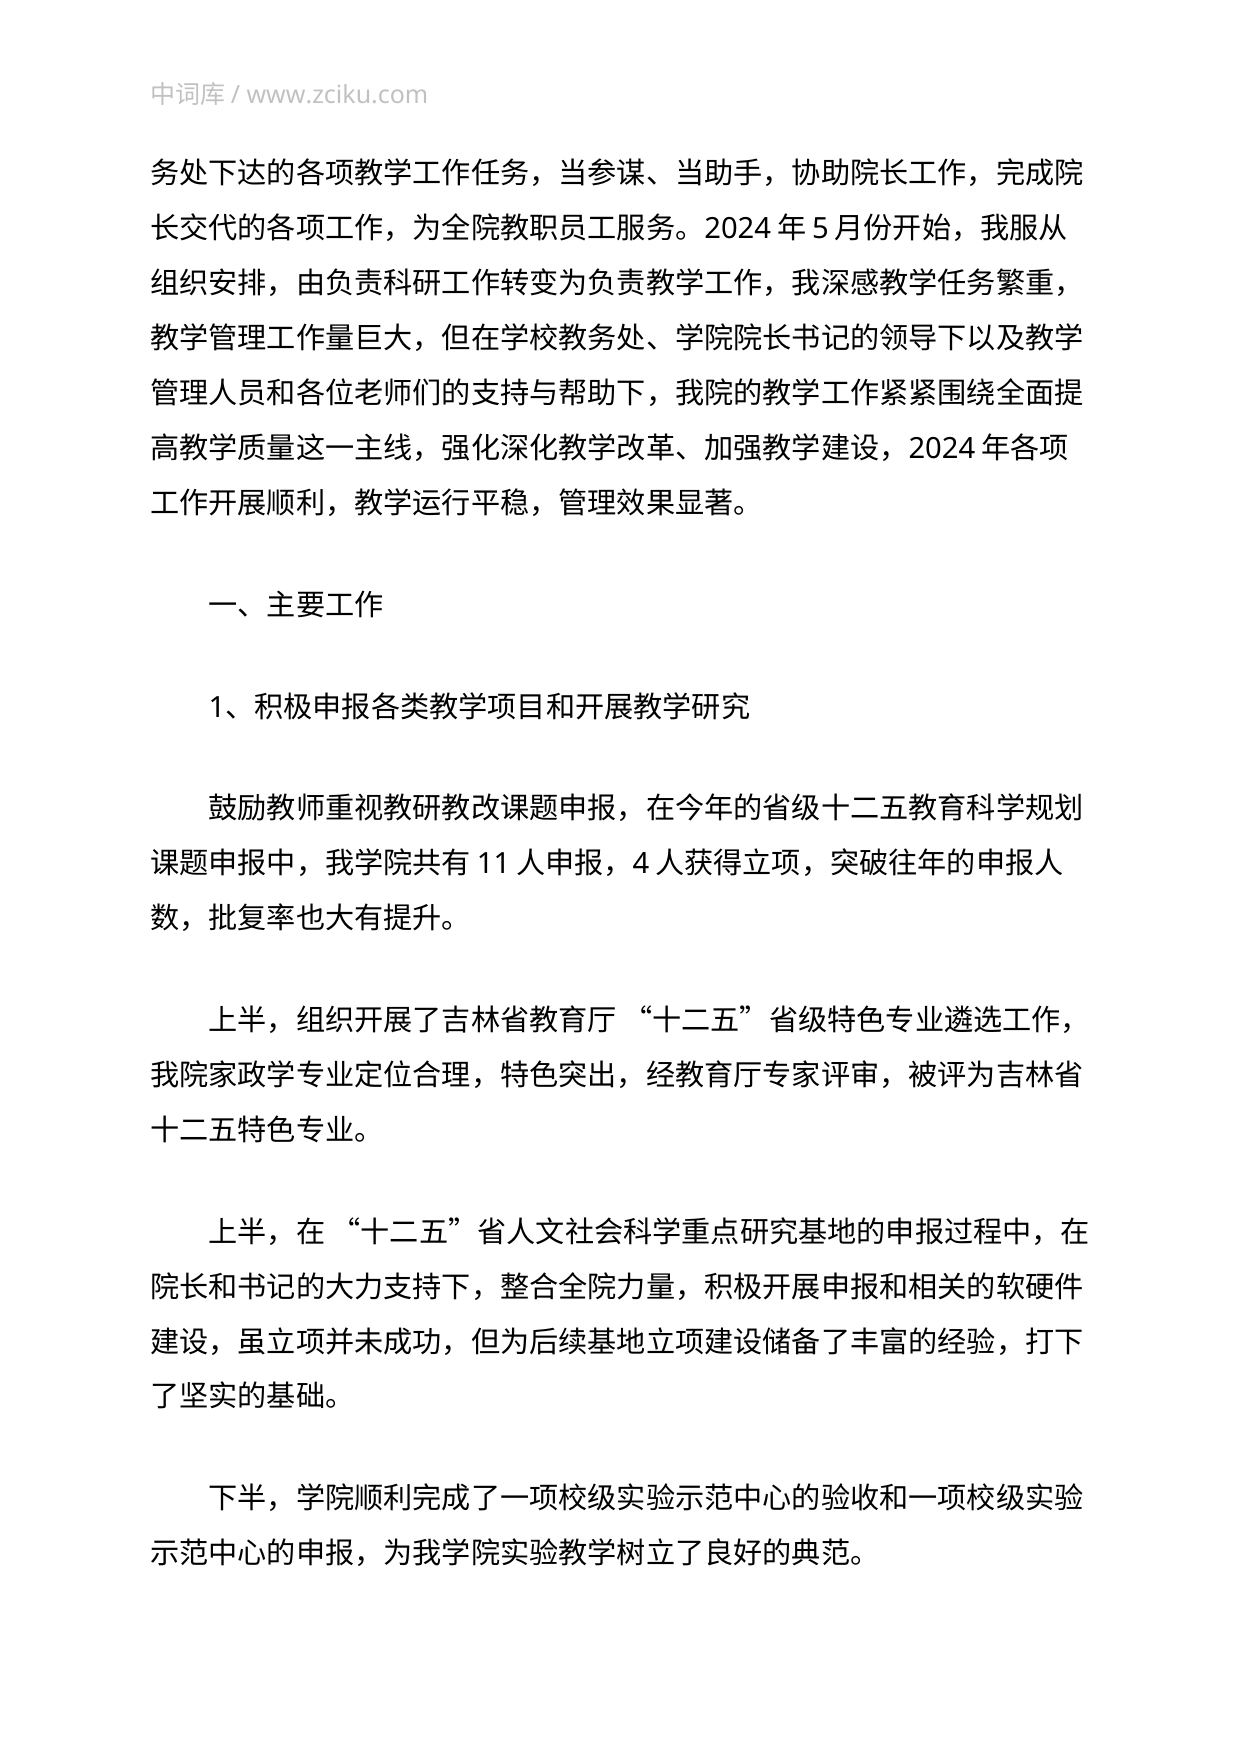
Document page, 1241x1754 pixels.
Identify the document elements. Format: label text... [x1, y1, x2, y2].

text 1、积极申报各类教学项目和开展教学研究 [150, 683, 1090, 726]
text 上半，组织开展了吉林省教育厅 “十二五”省级特色专业遴选工作，我院家政学专业定位合理，特色突出，经教育厅专家评审，被评为吉林省十二五特色专业。 [150, 997, 1090, 1149]
text 上半，在 “十二五”省人文社会科学重点研究基地的申报过程中，在院长和书记的大力支持下，整合全院力量，积极开展申报和相关的软硬件建设，虽立项并未成功，但为后续基地立项建设储备了丰富的经验，打下了坚实的基础。 [150, 1208, 1090, 1415]
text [150, 150, 1090, 522]
text 一、主要工作 [150, 581, 1090, 624]
text 下半，学院顺利完成了一项校级实验示范中心的验收和一项校级实验示范中心的申报，为我学院实验教学树立了良好的典范。 [150, 1475, 1090, 1572]
text 鼓励教师重视教研教改课题申报，在今年的省级十二五教育科学规划课题申报中，我学院共有11人申报，4人获得立项，突破往年的申报人数，批复率也大有提升。 [150, 785, 1090, 937]
